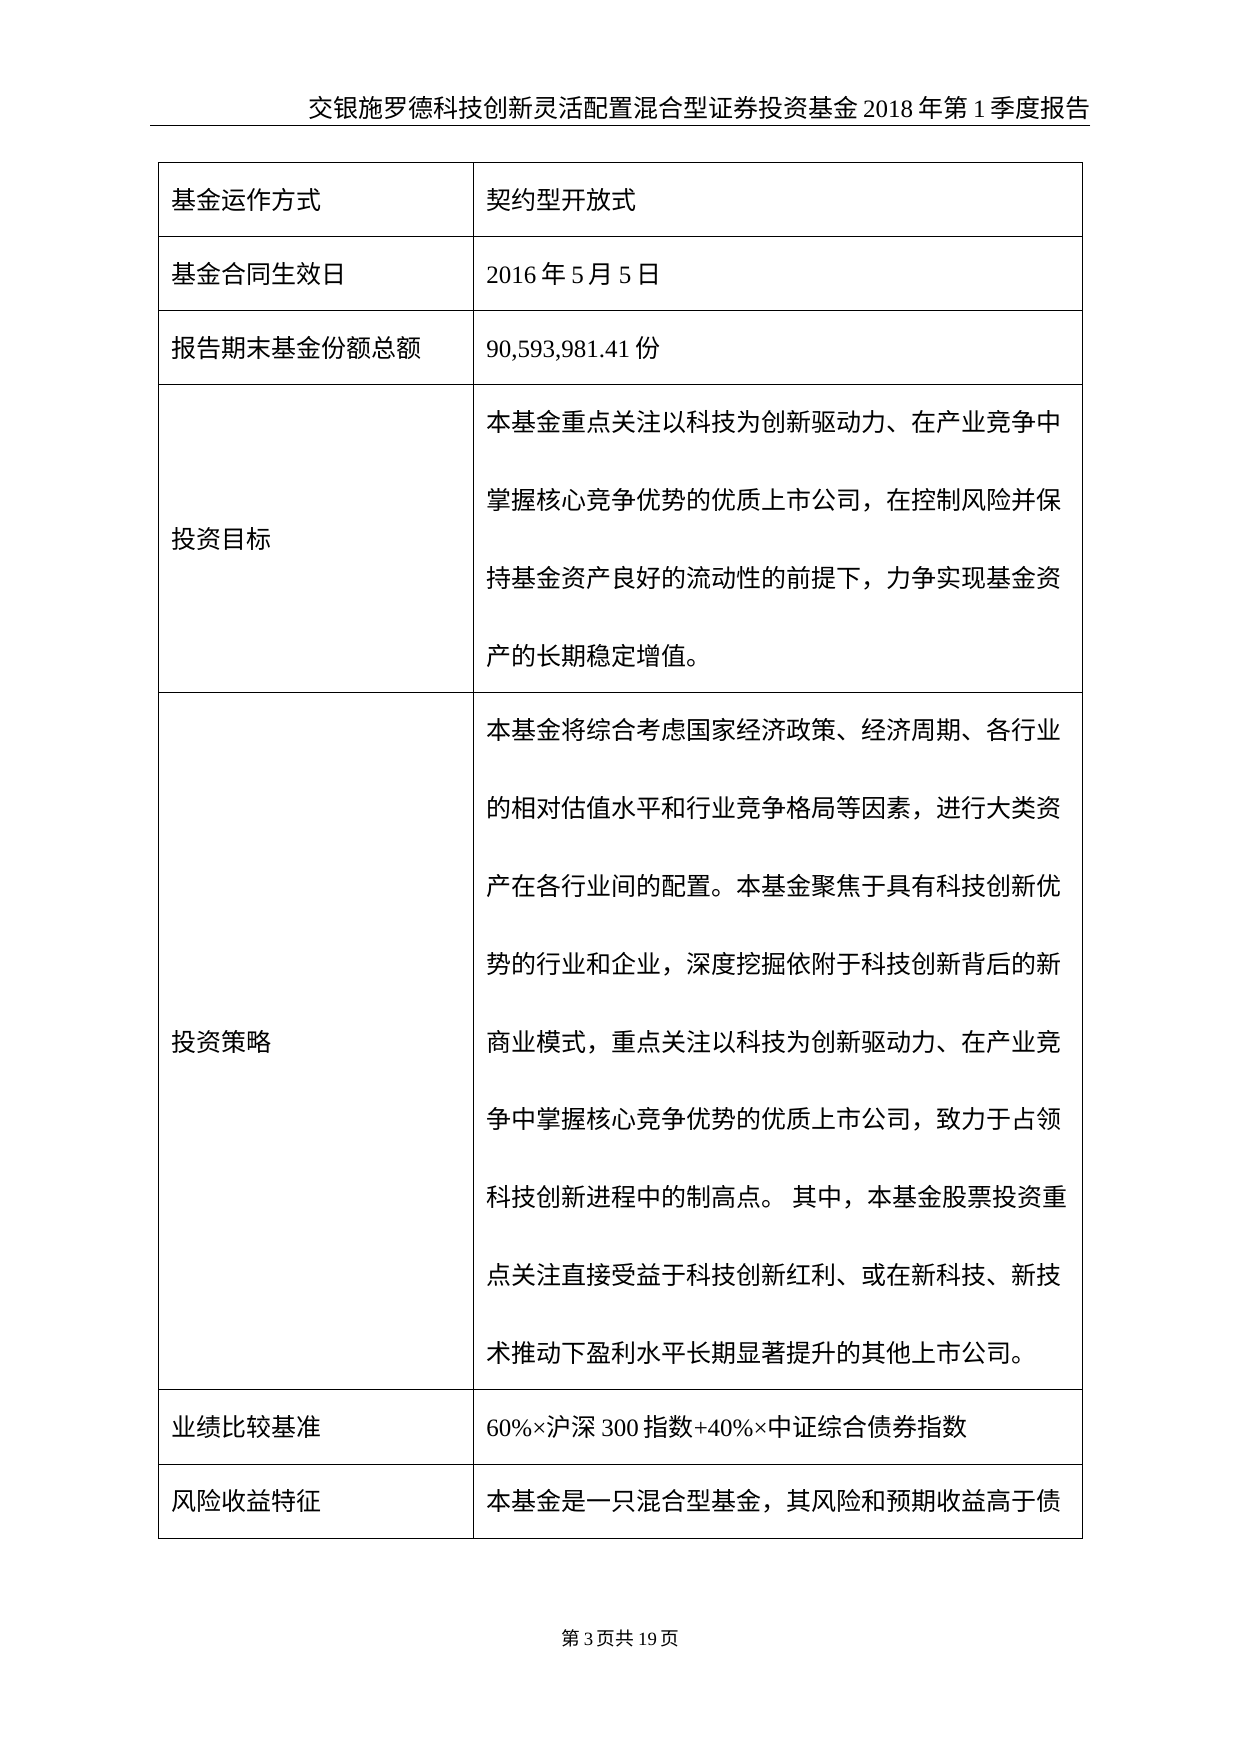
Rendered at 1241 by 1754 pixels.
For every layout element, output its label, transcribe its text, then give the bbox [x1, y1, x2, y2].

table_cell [474, 1465, 1082, 1537]
table_cell 业绩比较基准 [159, 1390, 473, 1463]
table_cell 60%×沪深300指数+40%×中证综合债券指数 [474, 1390, 1082, 1463]
table_cell 投资目标 [159, 385, 473, 692]
table_cell 2016年5月5日 [474, 237, 1082, 310]
table_cell 风险收益特征 [159, 1465, 473, 1537]
table_cell 本基金重点关注以科技为创新驱动力、在产业竞争中掌握核心竞争优势的优质上市公司，在控制风险并保持基金资产良好的流动性的前提下，力争实现基金资产的长期稳定增值。 [474, 385, 1082, 692]
table_cell 报告期末基金份额总额 [159, 311, 473, 384]
table_cell 90,593,981.41份 [474, 311, 1082, 384]
table_cell 投资策略 [159, 693, 473, 1389]
table_cell 基金合同生效日 [159, 237, 473, 310]
table_cell 本基金将综合考虑国家经济政策、经济周期、各行业的相对估值水平和行业竞争格局等因素，进行大类资产在各行业间的配置。本基金聚焦于具有科技创新优势的行业和企业，深度挖掘依附于科技创新背后的新商业模式，重点关注以科技为创新驱动力、在产业竞争中掌握核心竞争优势的优质上市公司，致力于占领科技创新进程中的制高点。 其中，本基金股票投资重点关注直接受益于科技创新红利、或在新科技、新技术推动下盈利水平长期显著提升的其他上市公司。 [474, 693, 1082, 1389]
table_cell 契约型开放式 [474, 163, 1082, 236]
table_cell 基金运作方式 [159, 163, 473, 236]
